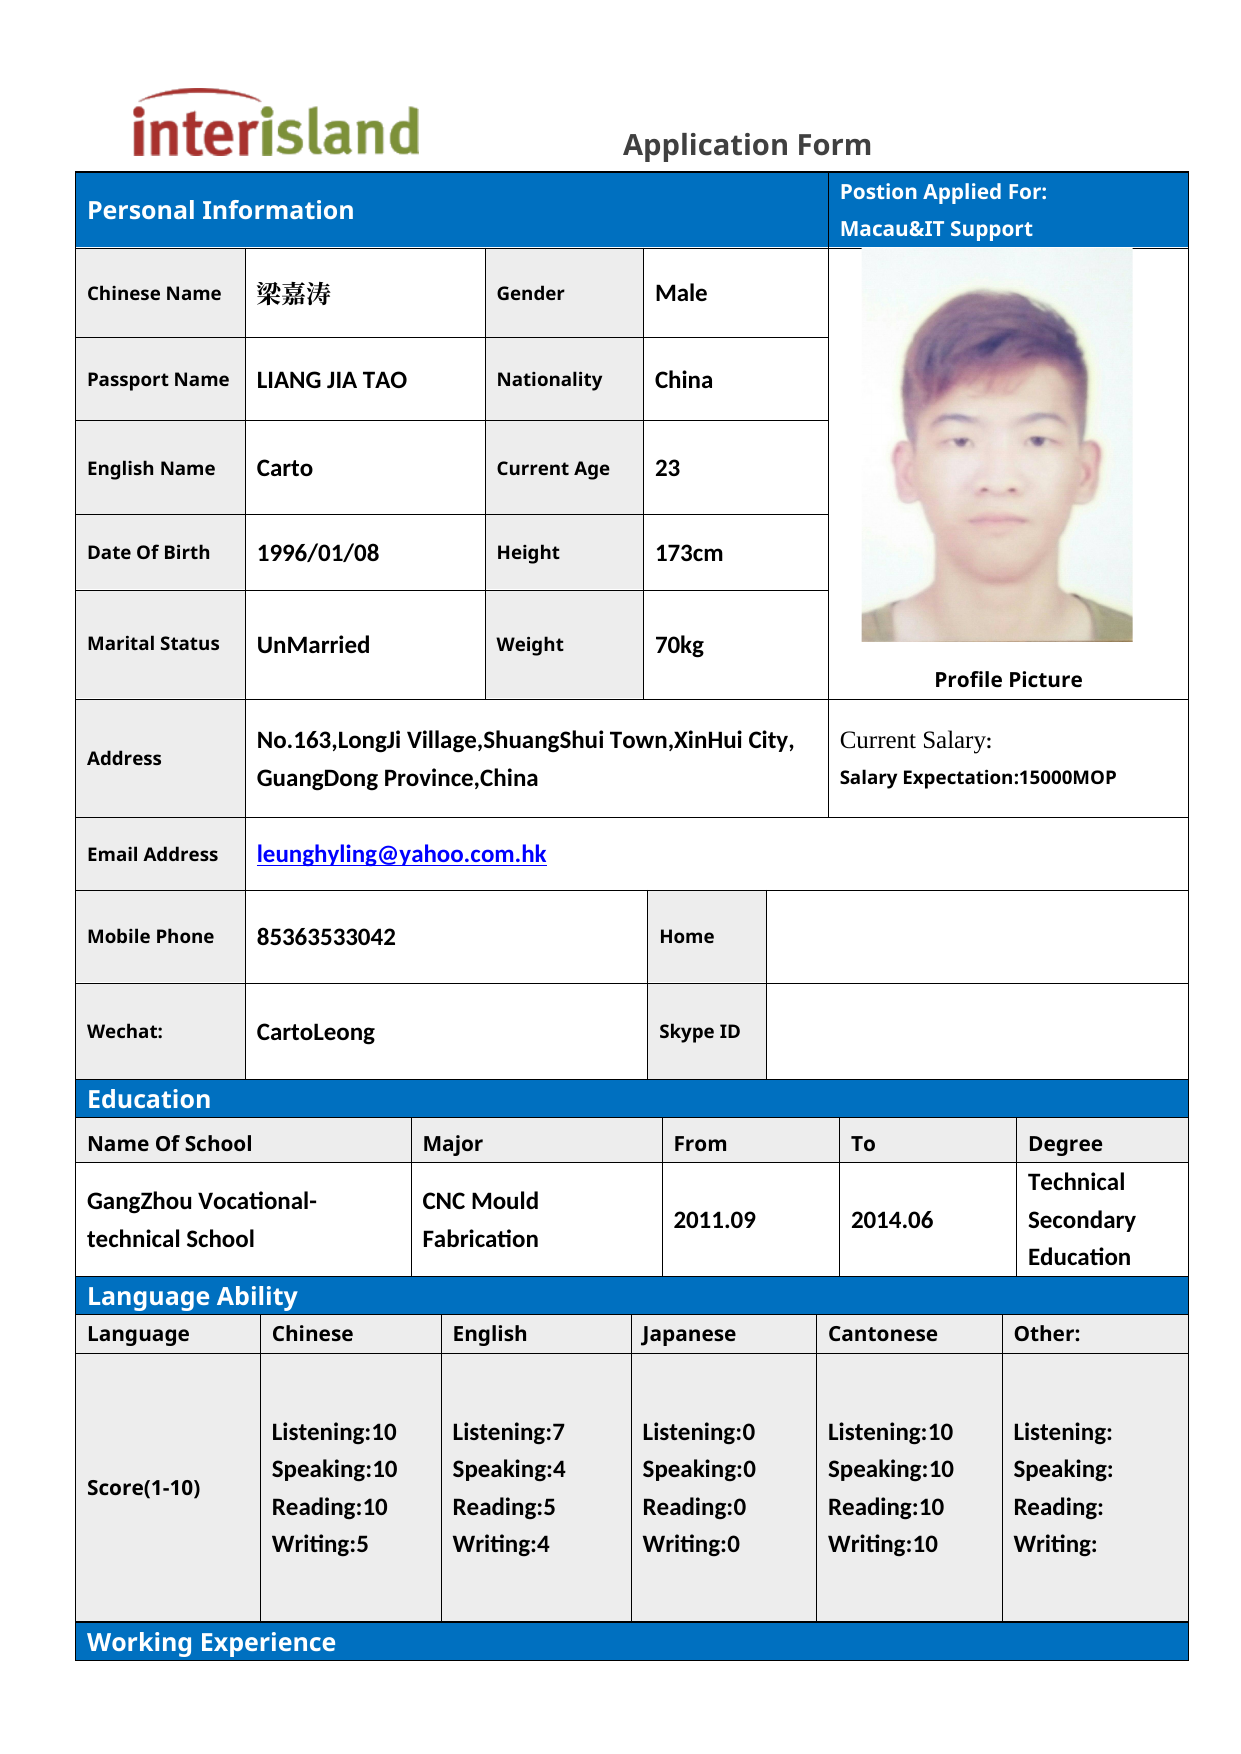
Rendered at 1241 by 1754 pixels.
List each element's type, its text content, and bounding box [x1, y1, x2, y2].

table_cell Score(1-10) [76, 1354, 260, 1621]
table_header Postion Applied For: Macau&IT Support [829, 173, 1188, 247]
table_cell Carto [246, 421, 485, 514]
table_cell [767, 891, 1188, 982]
table_cell English [442, 1315, 631, 1353]
table_cell GangZhou Vocational-technical School [76, 1163, 411, 1276]
table_cell Weight [486, 591, 643, 698]
table_cell Education [76, 1080, 1188, 1117]
table_cell To [840, 1118, 1016, 1162]
picture [133, 88, 419, 156]
table_cell Skype ID [648, 984, 766, 1079]
table_cell Address [76, 700, 245, 817]
table_header Personal Information [76, 173, 828, 247]
table_cell 70kg [644, 591, 828, 698]
table_cell 2011.09 [663, 1163, 839, 1276]
table_cell Passport Name [76, 338, 245, 420]
table_cell Listening:10 Speaking:10 Reading:10 Writing:10 [817, 1354, 1002, 1621]
table_cell CNC Mould Fabrication [412, 1163, 662, 1276]
table_cell 85363533042 [246, 891, 647, 982]
table_cell Technical Secondary Education [1017, 1163, 1188, 1276]
table_cell Chinese Name [76, 249, 245, 337]
table_cell Date Of Birth [76, 515, 245, 589]
table_cell Degree [1017, 1118, 1188, 1162]
table_cell 173cm [644, 515, 828, 589]
table_cell 23 [644, 421, 828, 514]
table_cell [767, 984, 1188, 1079]
table_cell Nationality [486, 338, 643, 420]
table_cell Current Age [486, 421, 643, 514]
table_cell Language Ability [76, 1277, 1188, 1314]
table_cell China [644, 338, 828, 420]
table_cell Listening:10 Speaking:10 Reading:10 Writing:5 [261, 1354, 441, 1621]
table_cell English Name [76, 421, 245, 514]
table_cell 1996/01/08 [246, 515, 485, 589]
table_cell Gender [486, 249, 643, 337]
table_cell Language [76, 1315, 260, 1353]
table_cell Cantonese [817, 1315, 1002, 1353]
table_cell Mobile Phone [76, 891, 245, 982]
table_cell Male [644, 249, 828, 337]
table_cell UnMarried [246, 591, 485, 698]
table_cell Current Salary: Salary Expectation:15000MOP [829, 700, 1188, 817]
table_cell CartoLeong [246, 984, 647, 1079]
table_cell Listening: Speaking: Reading: Writing: [1003, 1354, 1188, 1621]
table_cell Wechat: [76, 984, 245, 1079]
table_cell Listening:0 Speaking:0 Reading:0 Writing:0 [632, 1354, 816, 1621]
table_cell LIANG JIA TAO [246, 338, 485, 420]
table_cell Height [486, 515, 643, 589]
table_cell Japanese [632, 1315, 816, 1353]
table_cell Email Address [76, 818, 245, 890]
table_cell Listening:7 Speaking:4 Reading:5 Writing:4 [442, 1354, 631, 1621]
table_cell Other: [1003, 1315, 1188, 1353]
table_cell 2014.06 [840, 1163, 1016, 1276]
table_cell Name Of School [76, 1118, 411, 1162]
table_cell Major [412, 1118, 662, 1162]
picture [861, 248, 1133, 642]
table_cell From [663, 1118, 839, 1162]
table_cell leunghyling@yahoo.com.hk [246, 818, 1188, 890]
table_cell Marital Status [76, 591, 245, 698]
table_cell Working Experience [76, 1623, 1188, 1660]
table_cell Profile Picture [829, 249, 1188, 698]
table_cell Home [648, 891, 766, 982]
table_cell No.163,LongJi Village,ShuangShui Town,XinHui City, GuangDong Province,China [246, 700, 828, 817]
table_cell Chinese [261, 1315, 441, 1353]
table_cell 梁嘉涛 [246, 249, 485, 337]
